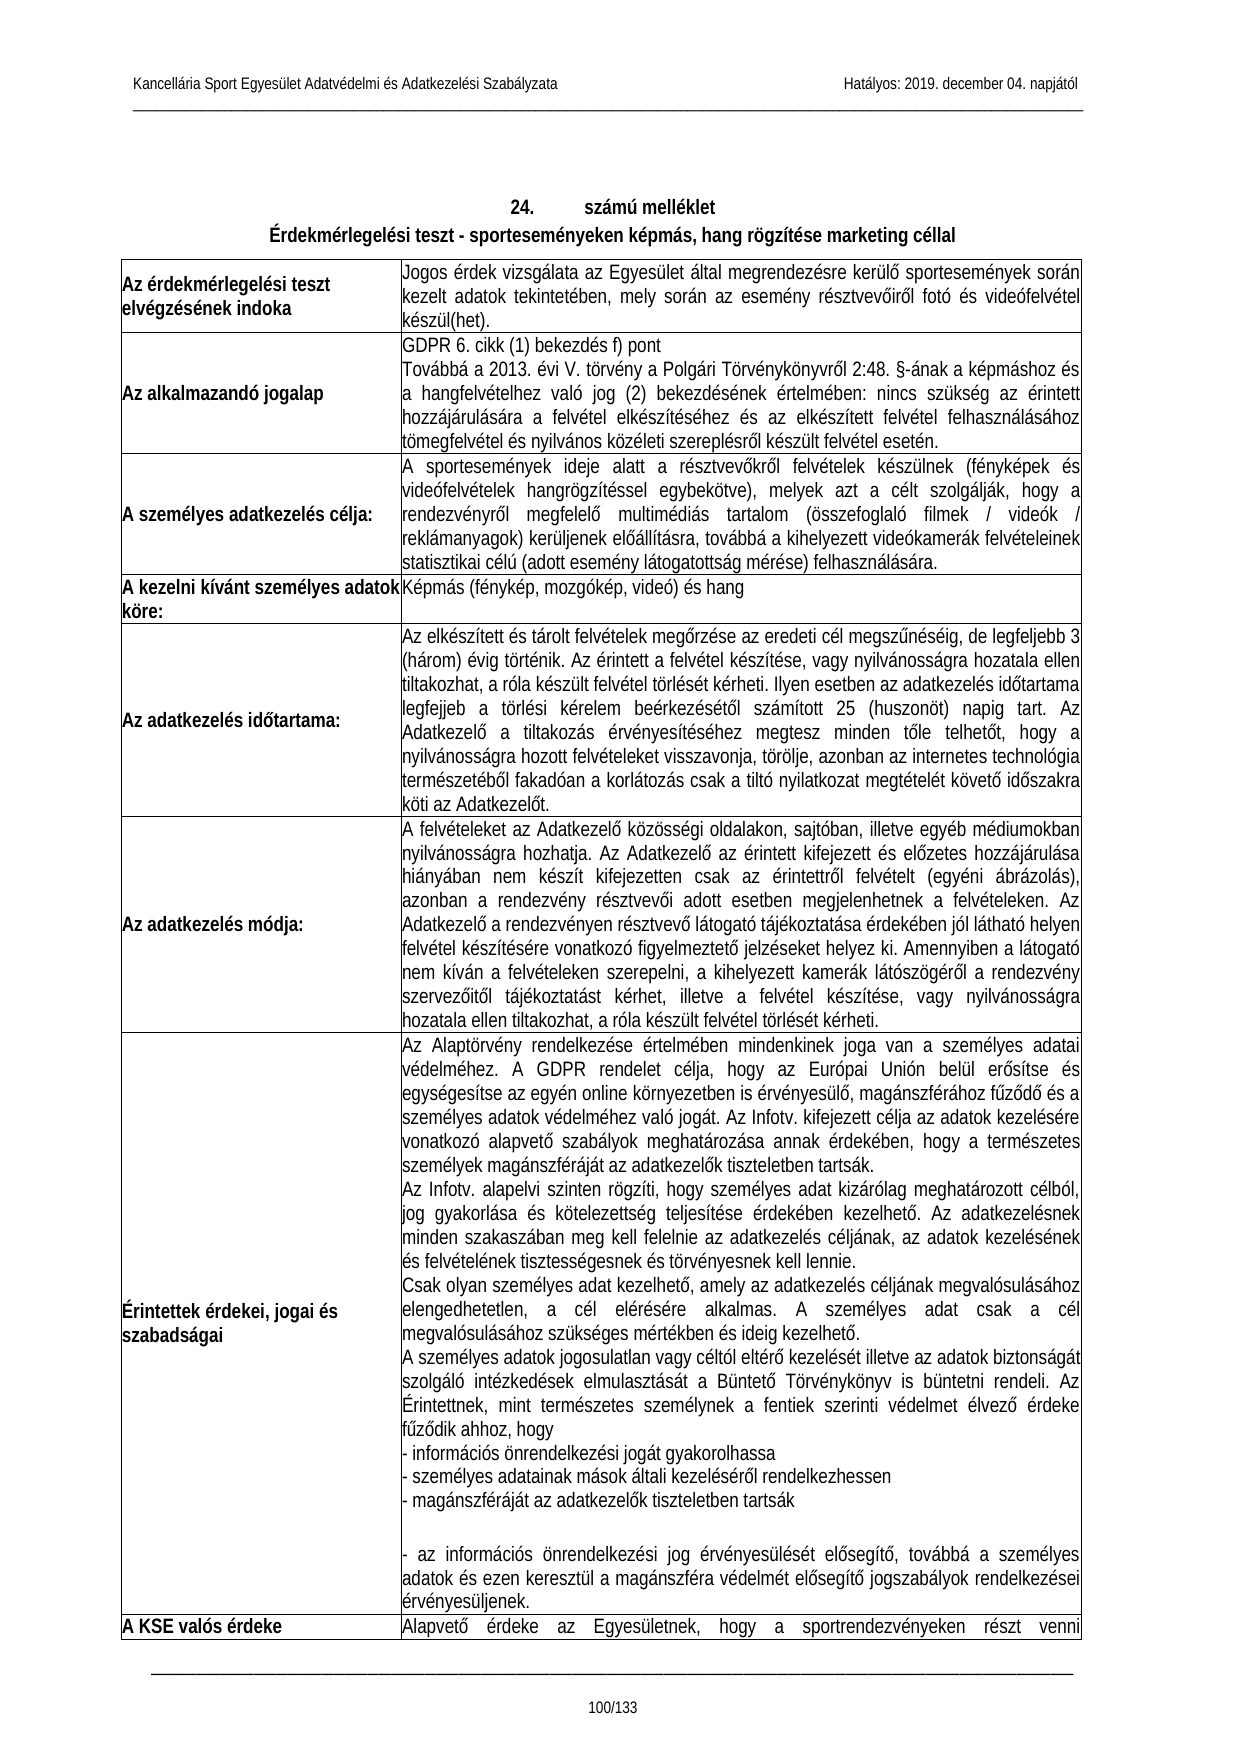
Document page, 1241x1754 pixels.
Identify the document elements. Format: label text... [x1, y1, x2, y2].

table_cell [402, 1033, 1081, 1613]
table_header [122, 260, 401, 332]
subtitle számú melléklet [133, 195, 1093, 219]
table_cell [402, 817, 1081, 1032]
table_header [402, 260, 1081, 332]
subtitle Érdekmérlegelési teszt - sporteseményeken képmás, hang rögzítése marketing céllal [133, 223, 1093, 247]
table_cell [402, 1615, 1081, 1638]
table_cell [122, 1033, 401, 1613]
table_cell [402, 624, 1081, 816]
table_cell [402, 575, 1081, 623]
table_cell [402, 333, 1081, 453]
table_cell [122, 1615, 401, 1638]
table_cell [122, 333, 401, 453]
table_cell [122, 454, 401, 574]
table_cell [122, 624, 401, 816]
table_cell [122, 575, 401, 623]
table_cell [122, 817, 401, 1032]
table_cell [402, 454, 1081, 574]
